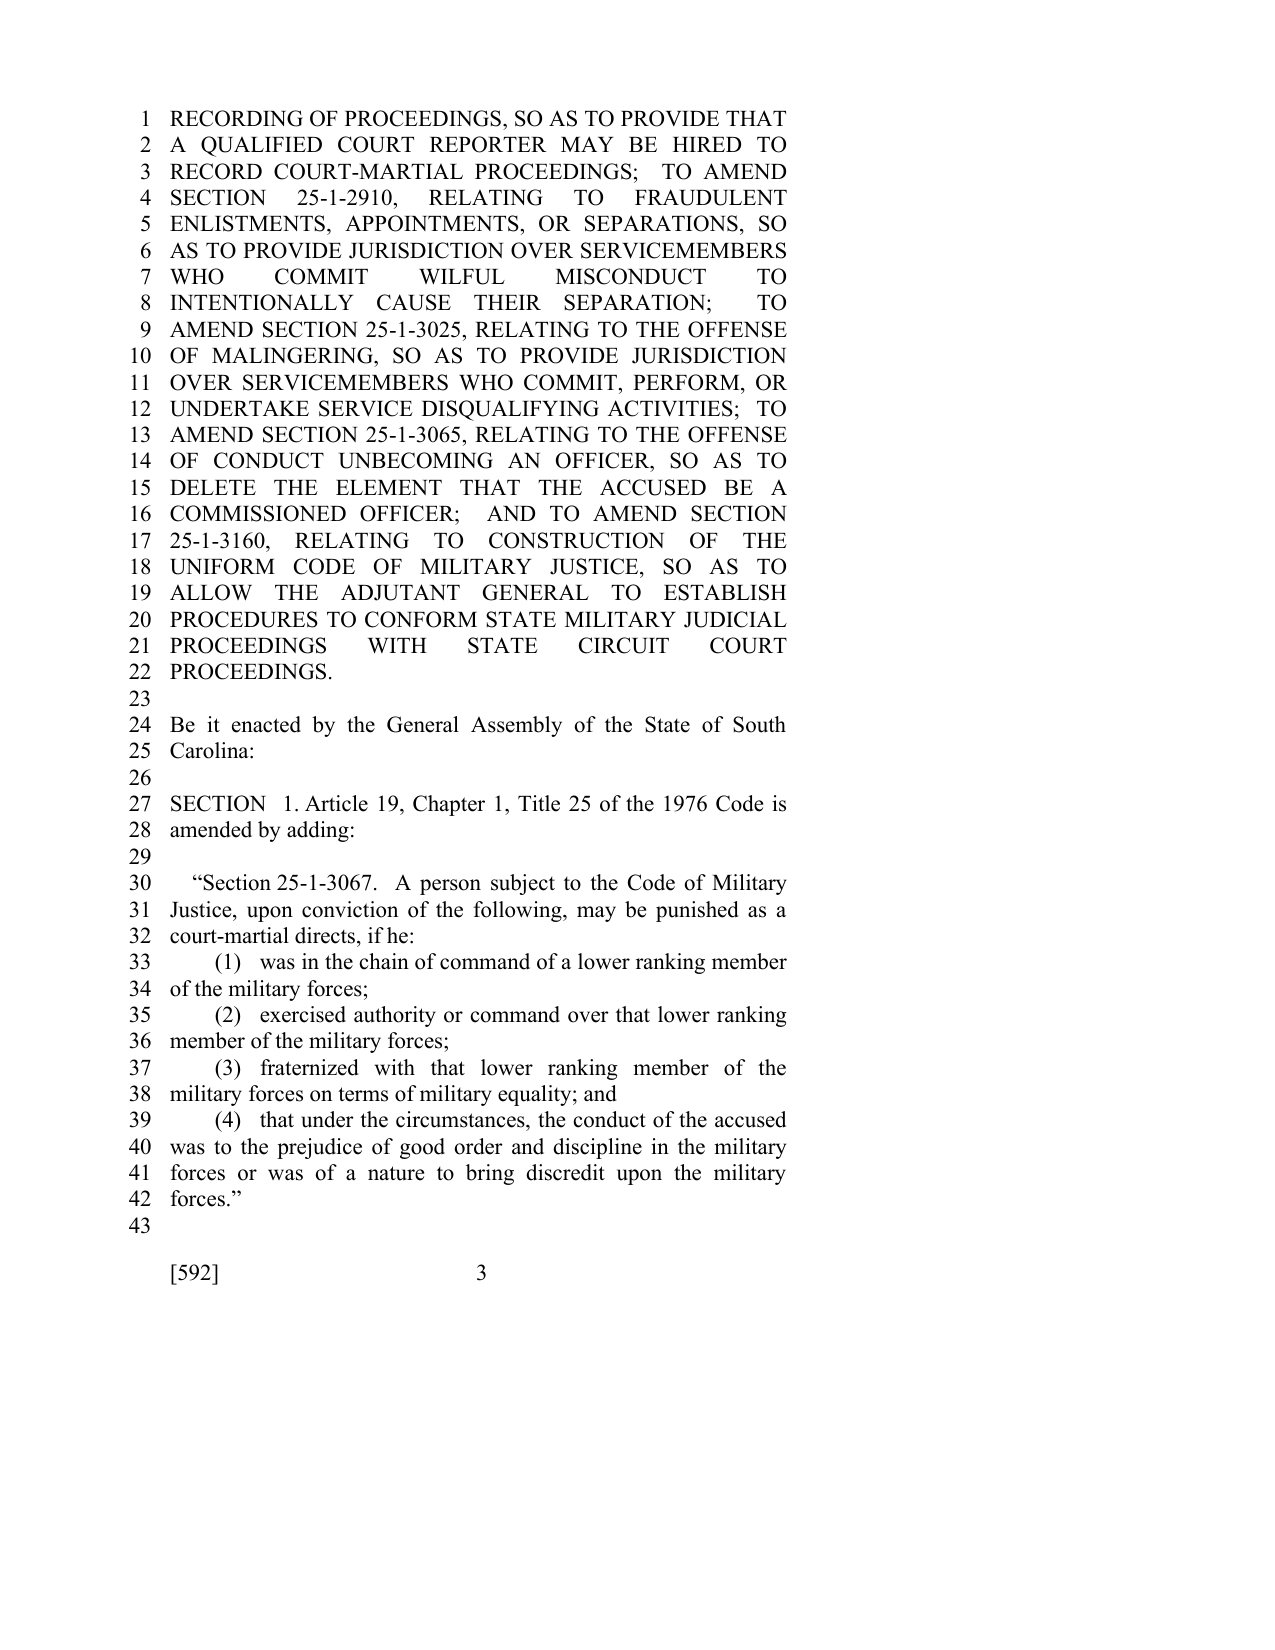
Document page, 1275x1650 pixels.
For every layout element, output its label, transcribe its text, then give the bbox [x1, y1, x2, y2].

text (1) was in the chain of command of a lower ranking member of the military forces; [169, 948, 787, 1001]
text (4) that under the circumstances, the conduct of the accused was to the prejudice of good order and discipline in the military forces or was of a nature to bring discredit upon the military forces.” [169, 1106, 787, 1212]
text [169, 105, 787, 685]
text “Section 25-1-3067. A person subject to the Code of Military Justice, upon conviction of the following, may be punished as a court-martial directs, if he: [169, 869, 787, 948]
text Be it enacted by the General Assembly of the State of South Carolina: [169, 711, 787, 764]
text (2) exercised authority or command over that lower ranking member of the military forces; [169, 1001, 787, 1054]
text (3) fraternized with that lower ranking member of the military forces on terms of military equality; and [169, 1054, 787, 1106]
text SECTION 1. Article 19, Chapter 1, Title 25 of the 1976 Code is amended by adding: [169, 790, 787, 843]
